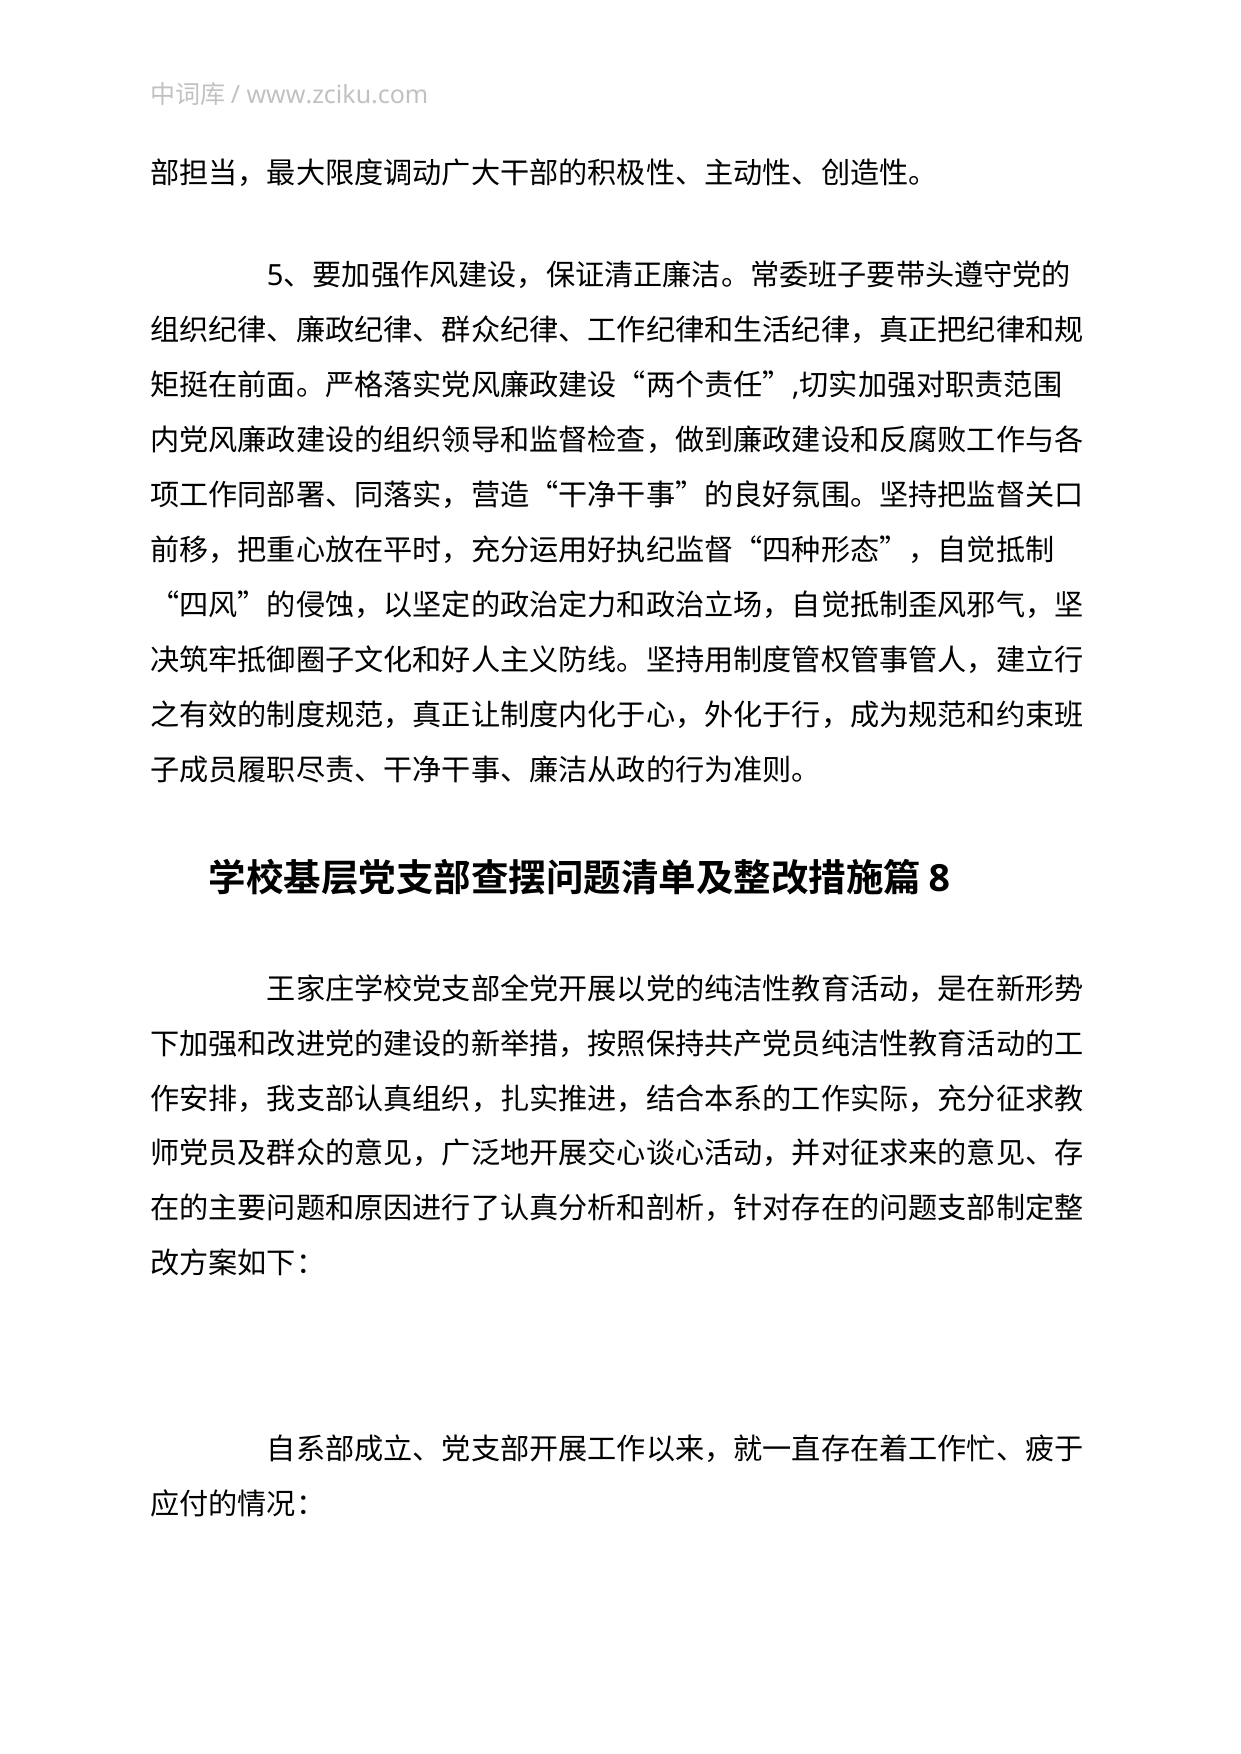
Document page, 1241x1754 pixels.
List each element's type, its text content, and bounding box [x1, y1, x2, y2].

text 自系部成立、党支部开展工作以来，就一直存在着工作忙、疲于应付的情况： [150, 1426, 1090, 1523]
text 5、要加强作风建设，保证清正廉洁。常委班子要带头遵守党的组织纪律、廉政纪律、群众纪律、工作纪律和生活纪律，真正把纪律和规矩挺在前面。严格落实党风廉政建设“两个责任”,切实加强对职责范围内党风廉政建设的组织领导和监督检查，做到廉政建设和反腐败工作与各项工作同部署、同落实，营造“干净干事”的良好氛围。坚持把监督关口前移，把重心放在平时，充分运用好执纪监督“四种形态”，自觉抵制“四风”的侵蚀，以坚定的政治定力和政治立场，自觉抵制歪风邪气，坚决筑牢抵御圈子文化和好人主义防线。坚持用制度管权管事管人，建立行之有效的制度规范，真正让制度内化于心，外化于行，成为规范和约束班子成员履职尽责、干净干事、廉洁从政的行为准则。 [150, 252, 1090, 788]
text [150, 150, 1090, 192]
text 王家庄学校党支部全党开展以党的纯洁性教育活动，是在新形势下加强和改进党的建设的新举措，按照保持共产党员纯洁性教育活动的工作安排，我支部认真组织，扎实推进，结合本系的工作实际，充分征求教师党员及群众的意见，广泛地开展交心谈心活动，并对征求来的意见、存在的主要问题和原因进行了认真分析和剖析，针对存在的问题支部制定整改方案如下： [150, 965, 1090, 1282]
text 学校基层党支部查摆问题清单及整改措施篇8 [150, 848, 1090, 902]
